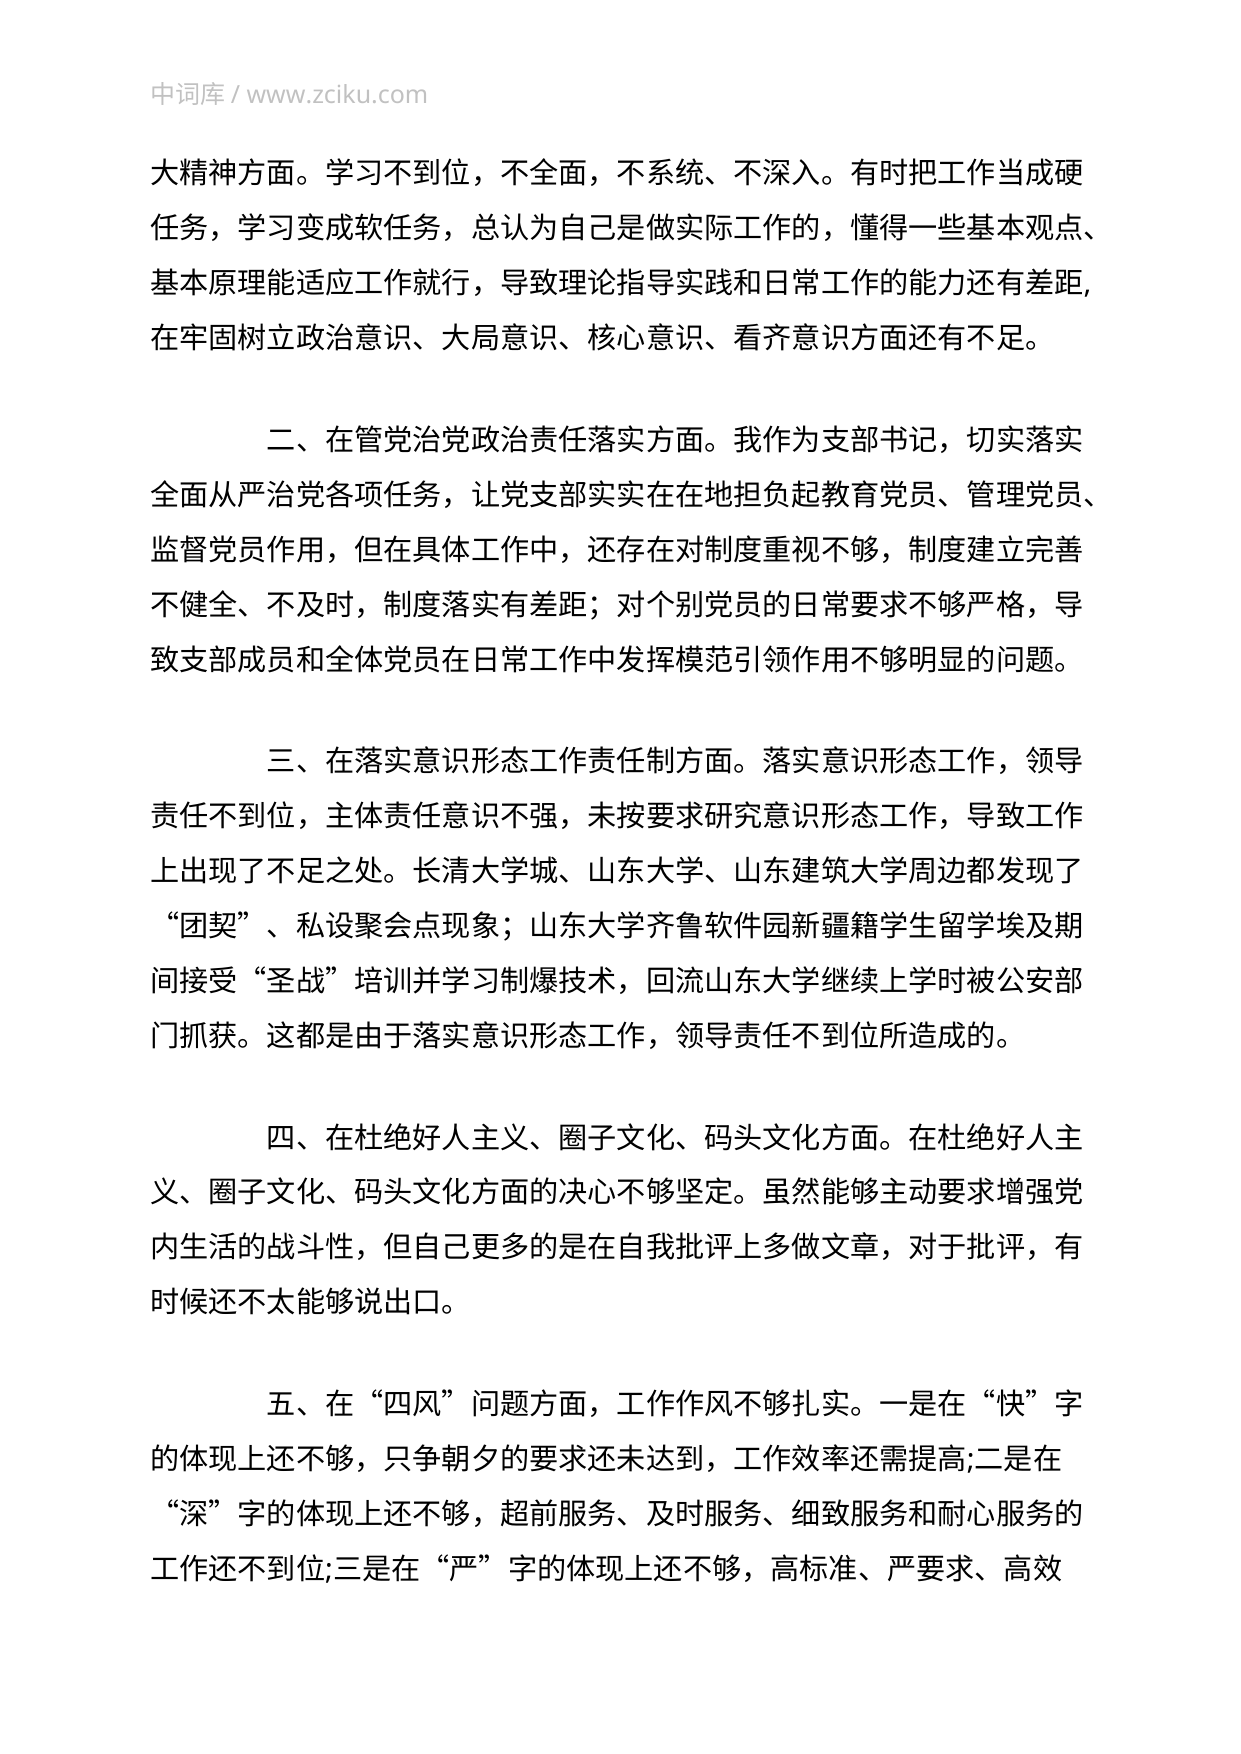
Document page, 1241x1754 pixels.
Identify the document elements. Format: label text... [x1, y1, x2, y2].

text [150, 150, 1090, 357]
text 二、在管党治党政治责任落实方面。我作为支部书记，切实落实全面从严治党各项任务，让党支部实实在在地担负起教育党员、管理党员、监督党员作用，但在具体工作中，还存在对制度重视不够，制度建立完善不健全、不及时，制度落实有差距；对个别党员的日常要求不够严格，导致支部成员和全体党员在日常工作中发挥模范引领作用不够明显的问题。 [150, 417, 1090, 678]
text 四、在杜绝好人主义、圈子文化、码头文化方面。在杜绝好人主义、圈子文化、码头文化方面的决心不够坚定。虽然能够主动要求增强党内生活的战斗性，但自己更多的是在自我批评上多做文章，对于批评，有时候还不太能够说出口。 [150, 1114, 1090, 1321]
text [150, 1381, 1090, 1588]
text 三、在落实意识形态工作责任制方面。落实意识形态工作，领导责任不到位，主体责任意识不强，未按要求研究意识形态工作，导致工作上出现了不足之处。长清大学城、山东大学、山东建筑大学周边都发现了“团契”、私设聚会点现象；山东大学齐鲁软件园新疆籍学生留学埃及期间接受“圣战”培训并学习制爆技术，回流山东大学继续上学时被公安部门抓获。这都是由于落实意识形态工作，领导责任不到位所造成的。 [150, 738, 1090, 1055]
